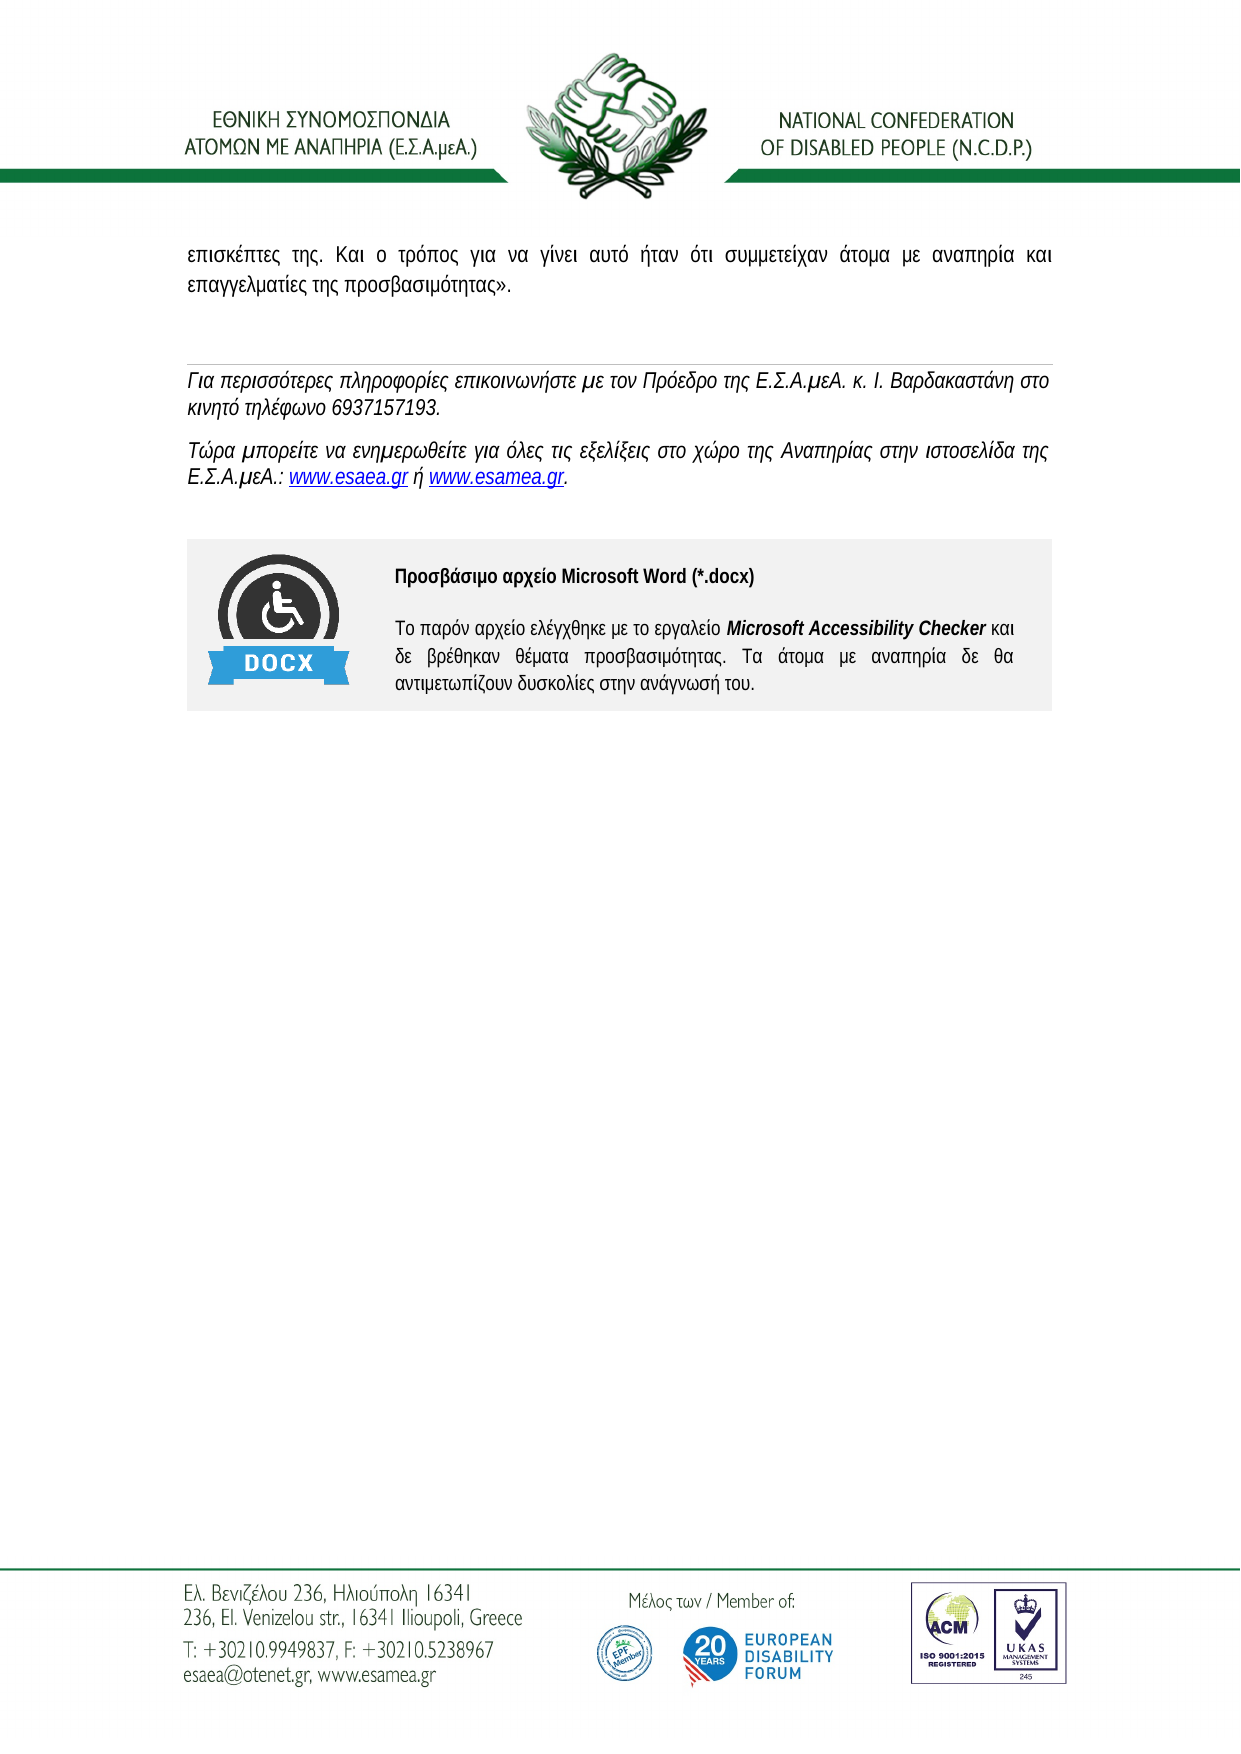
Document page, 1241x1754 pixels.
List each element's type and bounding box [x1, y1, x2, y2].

picture [0, 1556, 1240, 1738]
picture [203, 544, 354, 695]
picture [0, 0, 1240, 237]
